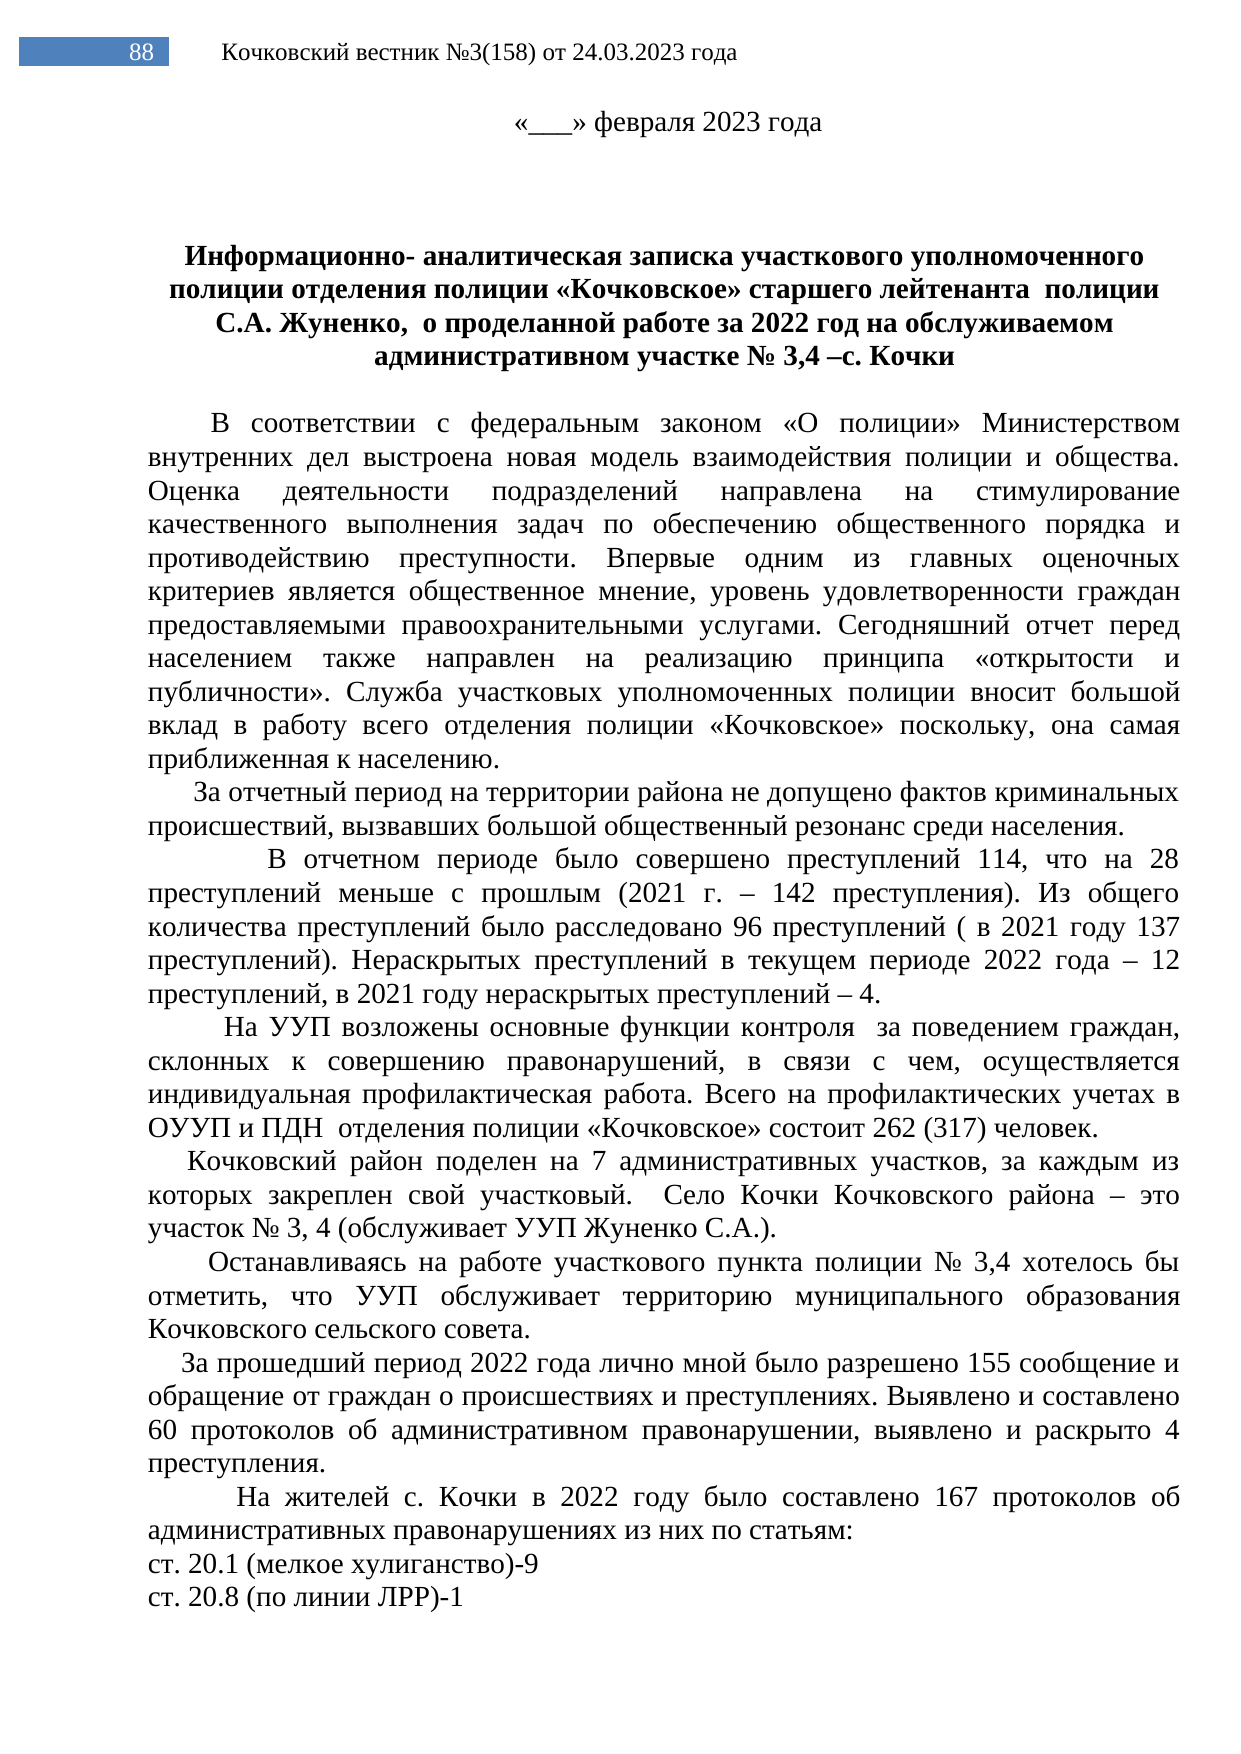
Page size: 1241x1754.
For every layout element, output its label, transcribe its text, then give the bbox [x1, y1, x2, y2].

text На УУП возложены основные функции контроля за поведением граждан, склонных к совершению правонарушений, в связи с чем, осуществляется индивидуальная профилактическая работа. Всего на профилактических учетах в ОУУП и ПДН отделения полиции «Кочковское» состоит 262 (317) человек. [148, 1009, 1181, 1143]
text В соответствии с федеральным законом «О полиции» Министерством внутренних дел выстроена новая модель взаимодействия полиции и общества. Оценка деятельности подразделений направлена на стимулирование качественного выполнения задач по обеспечению общественного порядка и противодействию преступности. Впервые одним из главных оценочных критериев является общественное мнение, уровень удовлетворенности граждан предоставляемыми правоохранительными услугами. Сегодняшний отчет перед населением также направлен на реализацию принципа «открытости и публичности». Служба участковых уполномоченных полиции вносит большой вклад в работу всего отделения полиции «Кочковское» поскольку, она самая приближенная к населению. [148, 406, 1181, 774]
text Информационно- аналитическая записка участкового уполномоченного полиции отделения полиции «Кочковское» старшего лейтенанта полиции С.А. Жуненко, о проделанной работе за 2022 год на обслуживаемом административном участке № 3,4 –с. Кочки [148, 238, 1181, 372]
text ст. 20.1 (мелкое хулиганство)-9 [148, 1546, 1181, 1579]
text Кочковский район поделен на 7 административных участков, за каждым из которых закреплен свой участковый. Село Кочки Кочковского района – это участок № 3, 4 (обслуживает УУП Жуненко С.А.). [148, 1143, 1181, 1244]
text Останавливаясь на работе участкового пункта полиции № 3,4 хотелось бы отметить, что УУП обслуживает территорию муниципального образования Кочковского сельского совета. [148, 1244, 1181, 1345]
text ст. 20.8 (по линии ЛРР)-1 [148, 1579, 1181, 1613]
text «___» февраля 2023 года [148, 104, 1181, 137]
text За отчетный период на территории района не допущено фактов криминальных происшествий, вызвавших большой общественный резонанс среди населения. [148, 774, 1181, 842]
text За прошедший период 2022 года лично мной было разрешено 155 сообщение и обращение от граждан о происшествиях и преступлениях. Выявлено и составлено 60 протоколов об административном правонарушении, выявлено и раскрыто 4 преступления. [148, 1345, 1181, 1479]
text На жителей с. Кочки в 2022 году было составлено 167 протоколов об административных правонарушениях из них по статьям: [148, 1479, 1181, 1546]
text В отчетном периоде было совершено преступлений 114, что на 28 преступлений меньше с прошлым (2021 г. – 142 преступления). Из общего количества преступлений было расследовано 96 преступлений ( в 2021 году 137 преступлений). Нераскрытых преступлений в текущем периоде 2022 года – 12 преступлений, в 2021 году нераскрытых преступлений – 4. [148, 842, 1181, 1009]
